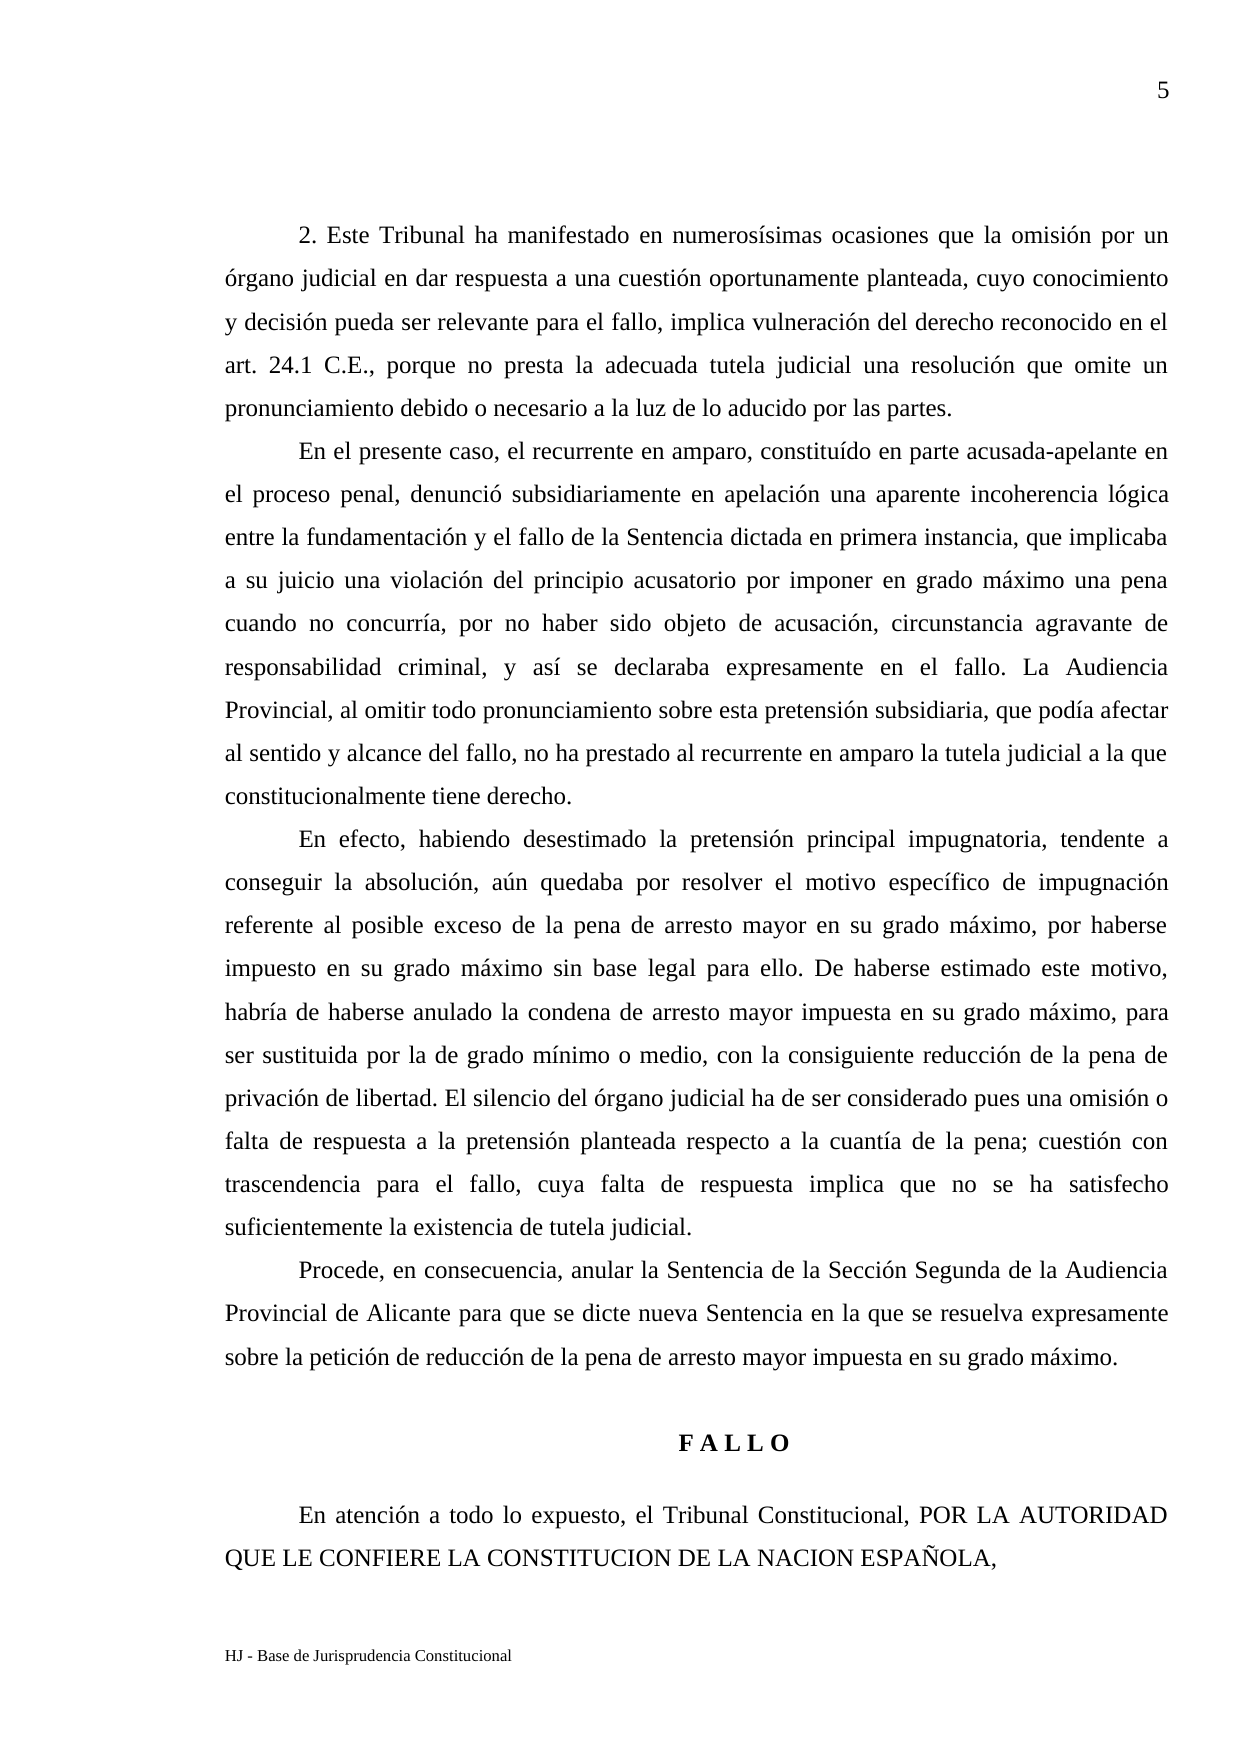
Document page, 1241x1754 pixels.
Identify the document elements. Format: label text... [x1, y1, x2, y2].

text En efecto, habiendo desestimado la pretensión principal impugnatoria, tendente a conseguir la absolución, aún quedaba por resolver el motivo específico de impugnación referente al posible exceso de la pena de arresto mayor en su grado máximo, por haberse impuesto en su grado máximo sin base legal para ello. De haberse estimado este motivo, habría de haberse anulado la condena de arresto mayor impuesta en su grado máximo, para ser sustituida por la de grado mínimo o medio, con la consiguiente reducción de la pena de privación de libertad. El silencio del órgano judicial ha de ser considerado pues una omisión o falta de respuesta a la pretensión planteada respecto a la cuantía de la pena; cuestión con trascendencia para el fallo, cuya falta de respuesta implica que no se ha satisfecho suficientemente la existencia de tutela judicial. [224, 824, 1169, 1241]
text En el presente caso, el recurrente en amparo, constituído en parte acusada-apelante en el proceso penal, denunció subsidiariamente en apelación una aparente incoherencia lógica entre la fundamentación y el fallo de la Sentencia dictada en primera instancia, que implicaba a su juicio una violación del principio acusatorio por imponer en grado máximo una pena cuando no concurría, por no haber sido objeto de acusación, circunstancia agravante de responsabilidad criminal, y así se declaraba expresamente en el fallo. La Audiencia Provincial, al omitir todo pronunciamiento sobre esta pretensión subsidiaria, que podía afectar al sentido y alcance del fallo, no ha prestado al recurrente en amparo la tutela judicial a la que constitucionalmente tiene derecho. [224, 436, 1169, 810]
text 2. Este Tribunal ha manifestado en numerosísimas ocasiones que la omisión por un órgano judicial en dar respuesta a una cuestión oportunamente planteada, cuyo conocimiento y decisión pueda ser relevante para el fallo, implica vulneración del derecho reconocido en el art. 24.1 C.E., porque no presta la adecuada tutela judicial una resolución que omite un pronunciamiento debido o necesario a la luz de lo aducido por las partes. [224, 220, 1169, 422]
subtitle F A L L O [224, 1428, 1169, 1457]
text En atención a todo lo expuesto, el Tribunal Constitucional, POR LA AUTORIDAD QUE LE CONFIERE LA CONSTITUCION DE LA NACION ESPAÑOLA, [224, 1500, 1169, 1572]
text Procede, en consecuencia, anular la Sentencia de la Sección Segunda de la Audiencia Provincial de Alicante para que se dicte nueva Sentencia en la que se resuelva expresamente sobre la petición de reducción de la pena de arresto mayor impuesta en su grado máximo. [224, 1255, 1169, 1370]
